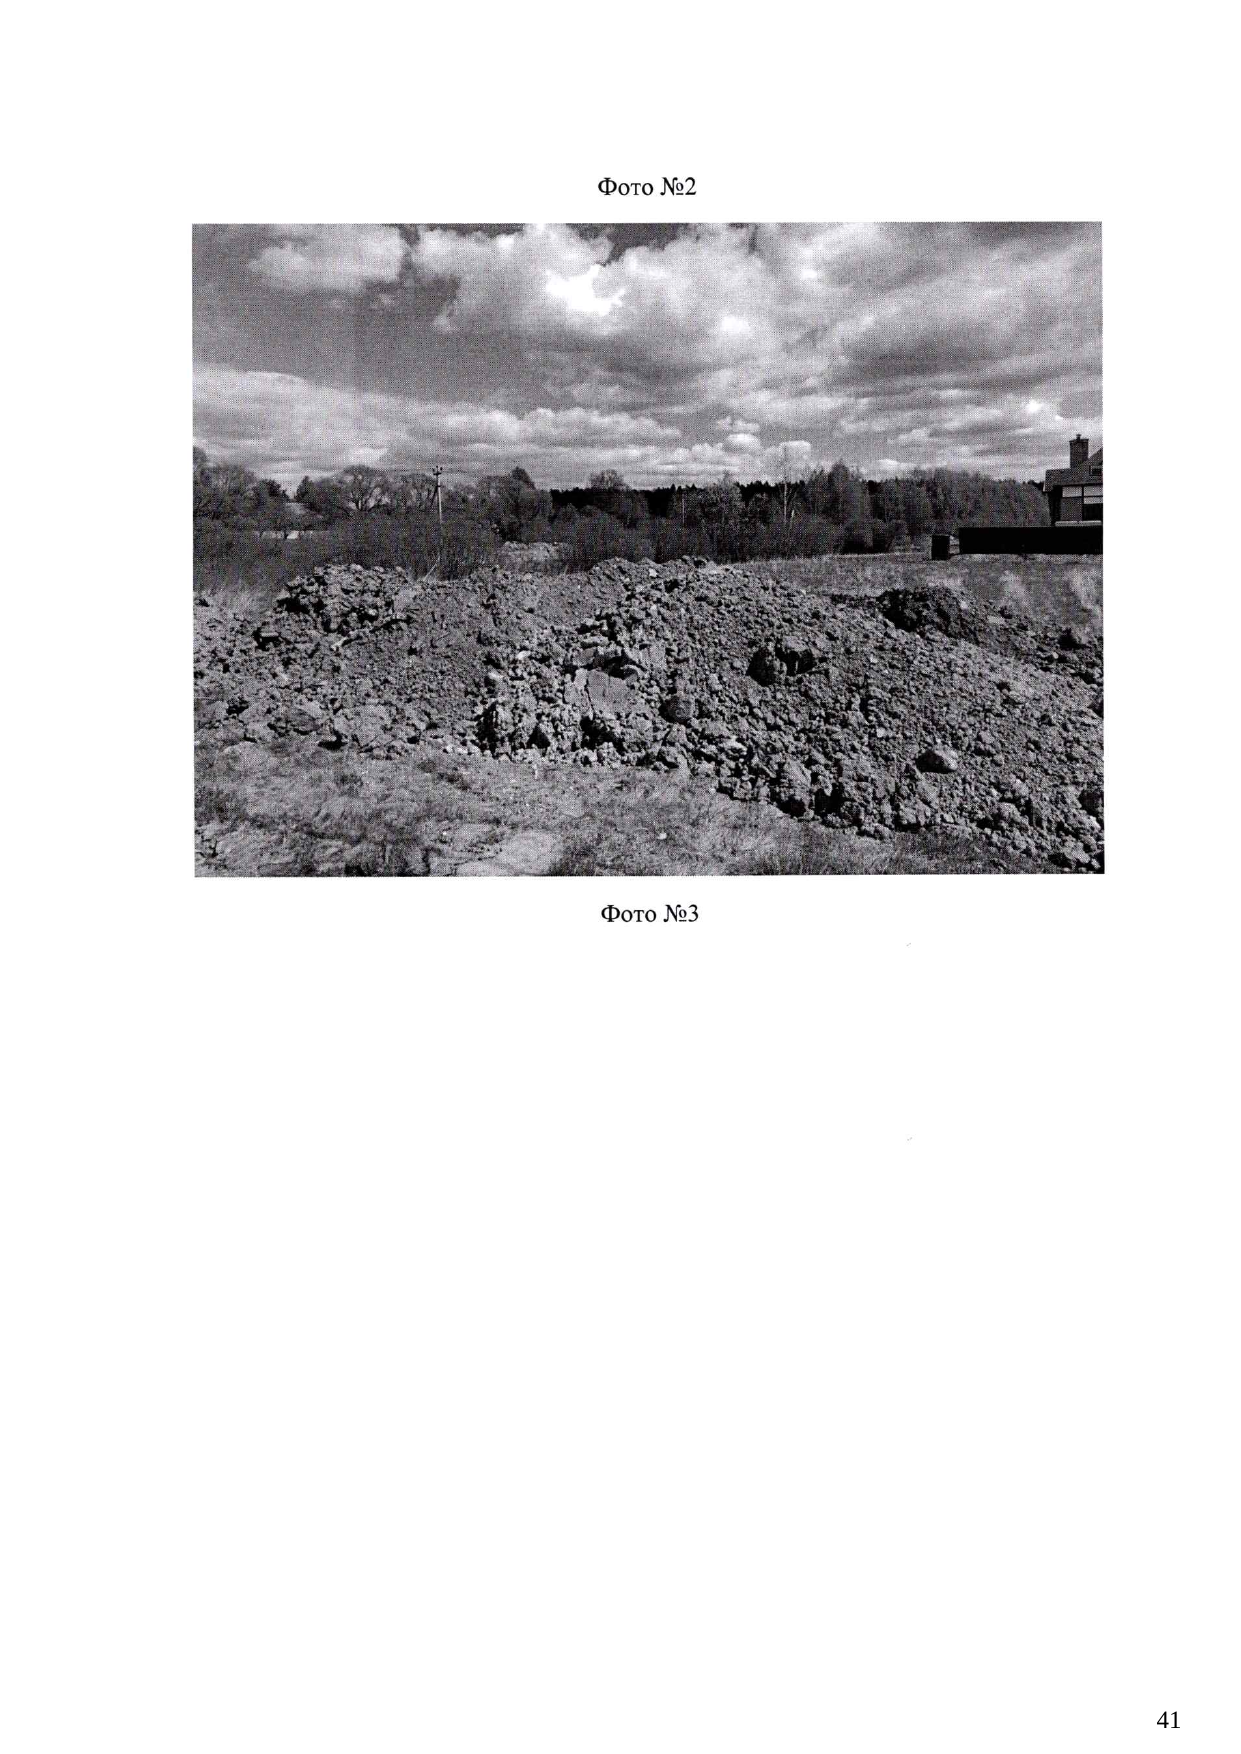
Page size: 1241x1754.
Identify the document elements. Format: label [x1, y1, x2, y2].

picture [103, 88, 1182, 1605]
